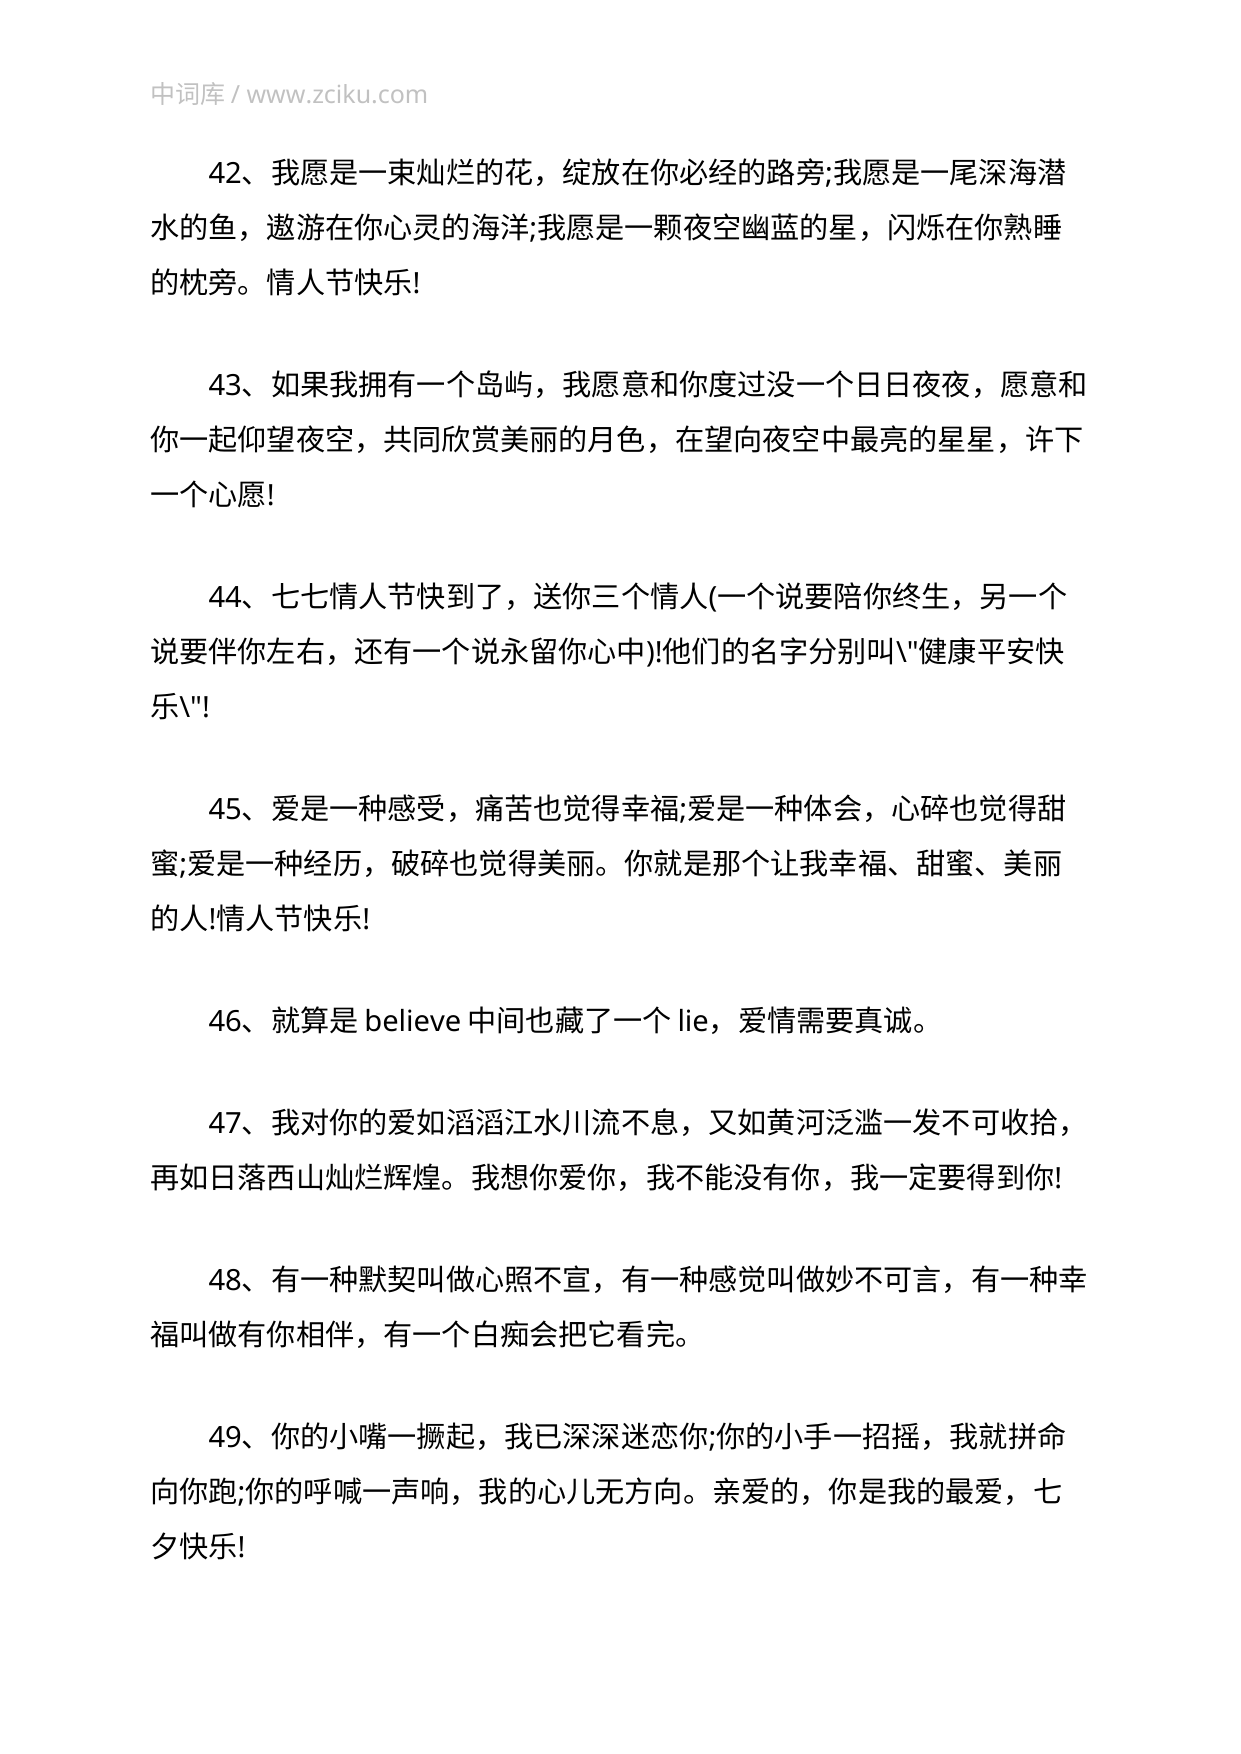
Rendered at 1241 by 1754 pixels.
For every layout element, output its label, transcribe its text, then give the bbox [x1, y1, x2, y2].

text 46、就算是believe中间也藏了一个lie，爱情需要真诚。 [150, 998, 1090, 1040]
text 45、爱是一种感受，痛苦也觉得幸福;爱是一种体会，心碎也觉得甜蜜;爱是一种经历，破碎也觉得美丽。你就是那个让我幸福、甜蜜、美丽的人!情人节快乐! [150, 786, 1090, 938]
text 42、我愿是一束灿烂的花，绽放在你必经的路旁;我愿是一尾深海潜水的鱼，遨游在你心灵的海洋;我愿是一颗夜空幽蓝的星，闪烁在你熟睡的枕旁。情人节快乐! [150, 150, 1090, 302]
text 48、有一种默契叫做心照不宣，有一种感觉叫做妙不可言，有一种幸福叫做有你相伴，有一个白痴会把它看完。 [150, 1257, 1090, 1354]
text 44、七七情人节快到了，送你三个情人(一个说要陪你终生，另一个说要伴你左右，还有一个说永留你心中)!他们的名字分别叫\"健康平安快乐\"! [150, 574, 1090, 726]
text 49、你的小嘴一撅起，我已深深迷恋你;你的小手一招摇，我就拼命向你跑;你的呼喊一声响，我的心儿无方向。亲爱的，你是我的最爱，七夕快乐! [150, 1413, 1090, 1566]
text 43、如果我拥有一个岛屿，我愿意和你度过没一个日日夜夜，愿意和你一起仰望夜空，共同欣赏美丽的月色，在望向夜空中最亮的星星，许下一个心愿! [150, 362, 1090, 514]
text 47、我对你的爱如滔滔江水川流不息，又如黄河泛滥一发不可收拾，再如日落西山灿烂辉煌。我想你爱你，我不能没有你，我一定要得到你! [150, 1100, 1090, 1197]
